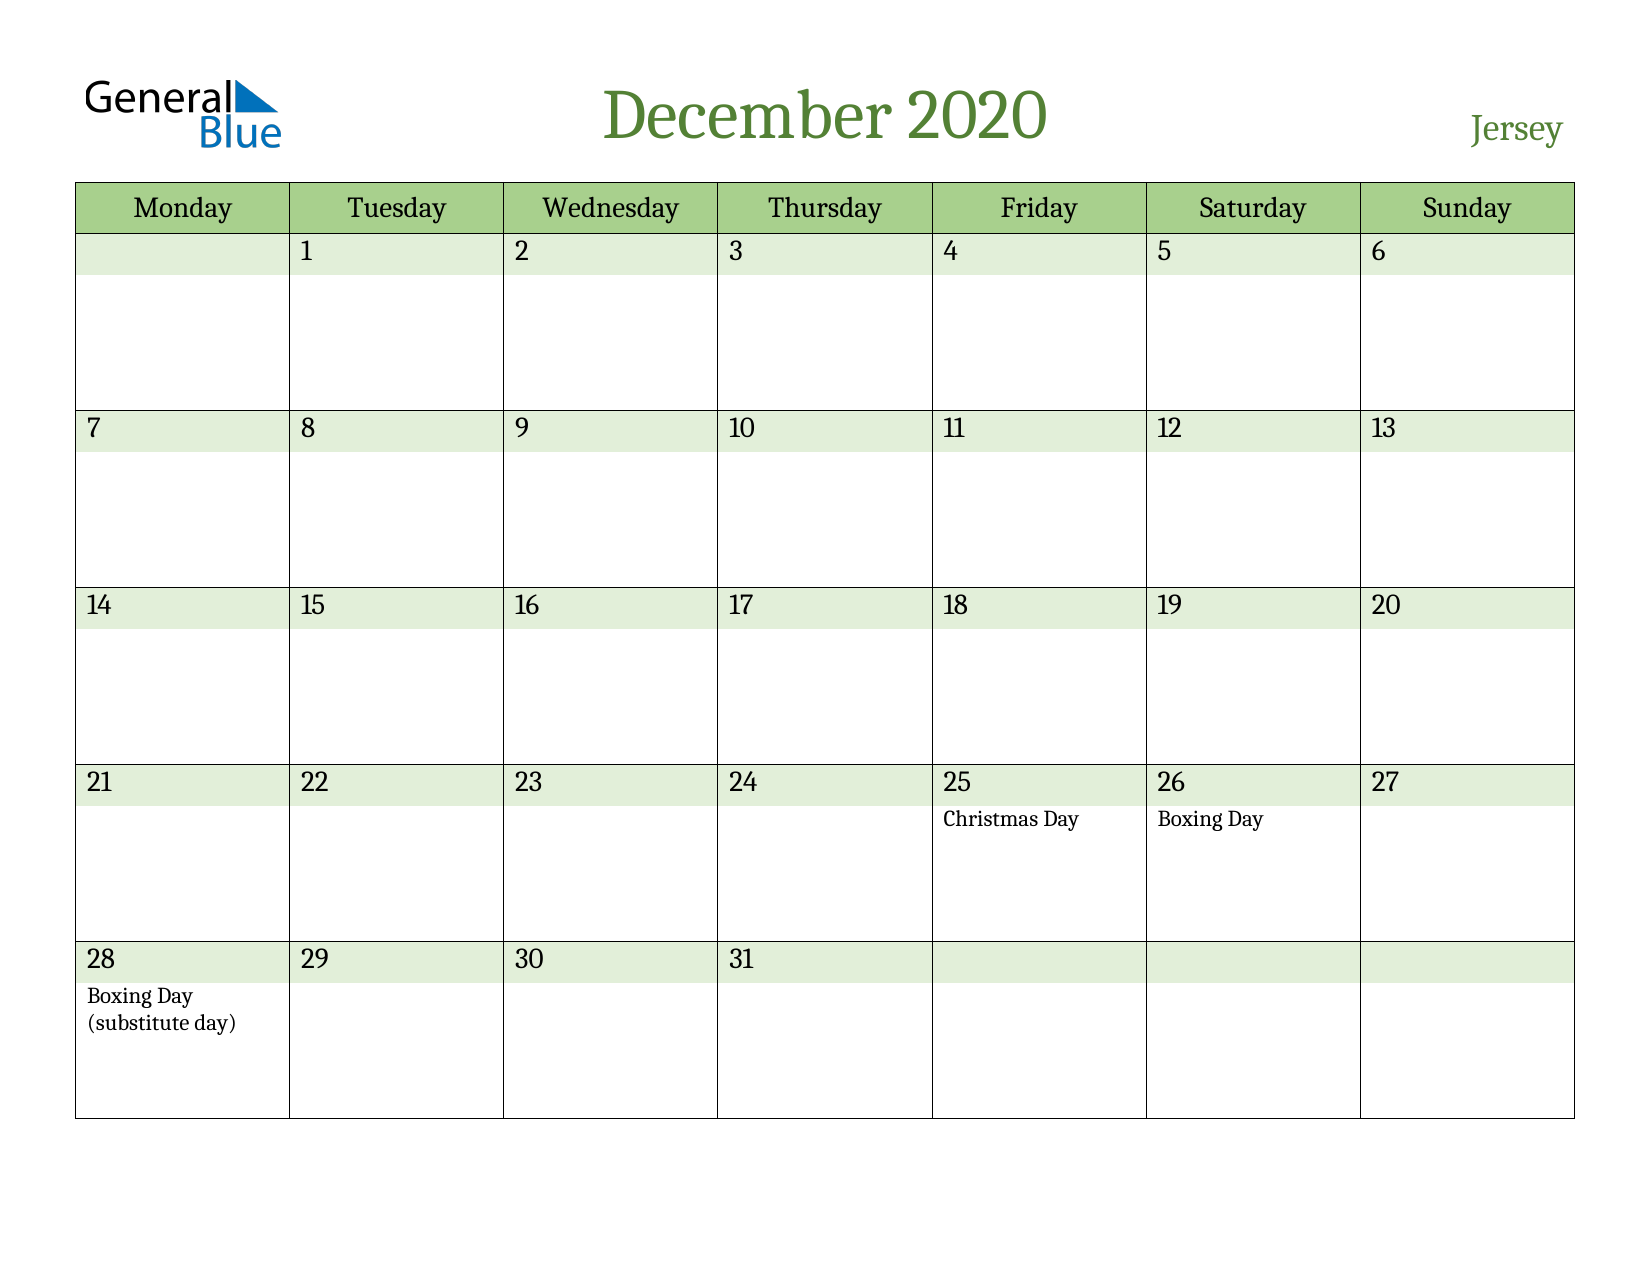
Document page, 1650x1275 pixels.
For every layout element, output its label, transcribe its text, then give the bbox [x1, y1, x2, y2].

table_cell Saturday [1147, 183, 1360, 233]
table_cell 24 [718, 765, 932, 806]
table_cell [76, 275, 289, 410]
table_cell 9 [504, 411, 717, 452]
table_cell [718, 275, 932, 410]
table_cell 20 [1361, 588, 1574, 629]
table_cell [290, 983, 503, 1118]
table_cell 15 [290, 588, 503, 629]
table_cell 16 [504, 588, 717, 629]
table_cell Monday [76, 183, 289, 233]
table_cell 31 [718, 942, 932, 983]
table_cell 25 [933, 765, 1146, 806]
table_cell 3 [718, 234, 932, 275]
table_cell [933, 629, 1146, 764]
table_cell 12 [1147, 411, 1360, 452]
table_header Jersey [1146, 75, 1574, 182]
table_cell Christmas Day [933, 806, 1146, 941]
table_cell [1147, 452, 1360, 587]
table_cell 19 [1147, 588, 1360, 629]
table_cell 18 [933, 588, 1146, 629]
table_cell [1147, 942, 1360, 983]
table_cell 22 [290, 765, 503, 806]
table_cell 1 [290, 234, 503, 275]
table_cell Boxing Day (substitute day) [76, 983, 289, 1118]
table_cell 7 [76, 411, 289, 452]
table_cell 17 [718, 588, 932, 629]
table_header December 2020 [504, 75, 1146, 182]
table_cell 11 [933, 411, 1146, 452]
table_header [76, 75, 503, 182]
table_cell 26 [1147, 765, 1360, 806]
table_cell [76, 629, 289, 764]
table_cell [1361, 275, 1574, 410]
table_cell [1147, 629, 1360, 764]
table_cell [718, 806, 932, 941]
table_cell [504, 275, 717, 410]
table_cell 8 [290, 411, 503, 452]
table_cell [1361, 629, 1574, 764]
table_cell 13 [1361, 411, 1574, 452]
picture [86, 80, 281, 148]
table_cell 2 [504, 234, 717, 275]
table_cell 6 [1361, 234, 1574, 275]
table_cell [504, 983, 717, 1118]
table_cell Sunday [1361, 183, 1574, 233]
table_cell 4 [933, 234, 1146, 275]
table_cell [933, 275, 1146, 410]
table_cell [504, 629, 717, 764]
table_cell [1361, 806, 1574, 941]
table_cell [290, 452, 503, 587]
table_cell [290, 629, 503, 764]
table_cell Boxing Day [1147, 806, 1360, 941]
table_cell [290, 806, 503, 941]
table_cell [933, 983, 1146, 1118]
table_cell [933, 452, 1146, 587]
table_cell [933, 942, 1146, 983]
table_cell [76, 452, 289, 587]
table_cell [718, 452, 932, 587]
table_cell [1361, 983, 1574, 1118]
table_cell [718, 629, 932, 764]
table_cell 23 [504, 765, 717, 806]
table_cell [76, 234, 289, 275]
table_cell Thursday [718, 183, 932, 233]
table_cell 28 [76, 942, 289, 983]
table_cell 21 [76, 765, 289, 806]
table_cell 10 [718, 411, 932, 452]
table_cell [718, 983, 932, 1118]
table_cell [1147, 983, 1360, 1118]
table_cell [1147, 275, 1360, 410]
table_cell [504, 452, 717, 587]
table_cell 29 [290, 942, 503, 983]
table_cell Friday [933, 183, 1146, 233]
table_cell 14 [76, 588, 289, 629]
table_cell Tuesday [290, 183, 503, 233]
table_cell 30 [504, 942, 717, 983]
table_cell Wednesday [504, 183, 717, 233]
table_cell [1361, 942, 1574, 983]
table_cell 5 [1147, 234, 1360, 275]
table_cell 27 [1361, 765, 1574, 806]
table_cell [290, 275, 503, 410]
table_cell [504, 806, 717, 941]
table_cell [1361, 452, 1574, 587]
table_cell [76, 806, 289, 941]
